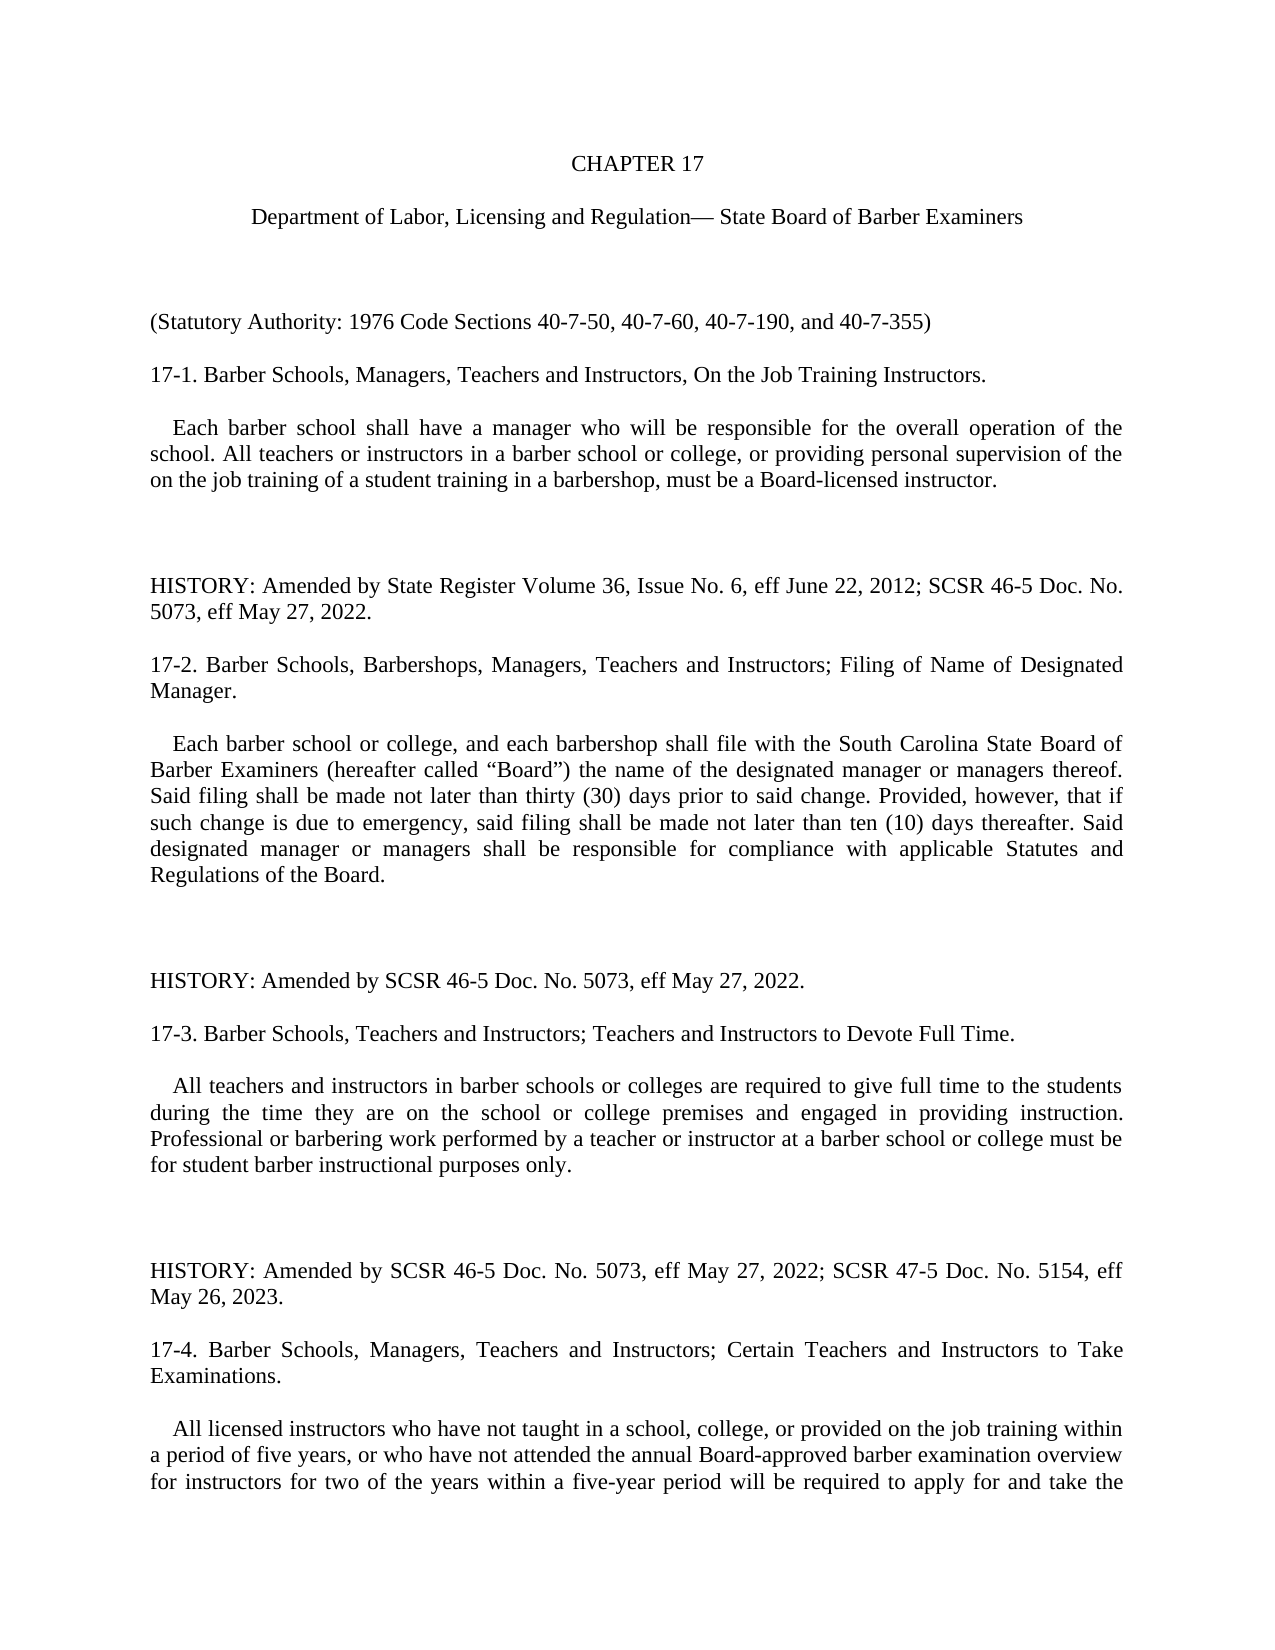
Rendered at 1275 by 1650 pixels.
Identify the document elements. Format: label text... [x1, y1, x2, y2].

text HISTORY: Amended by SCSR 46-5 Doc. No. 5073, eff May 27, 2022. [150, 967, 1125, 993]
text All teachers and instructors in barber schools or colleges are required to give full time to the students during the time they are on the school or college premises and engaged in providing instruction. Professional or barbering work performed by a teacher or instructor at a barber school or college must be for student barber instructional purposes only. [150, 1072, 1125, 1178]
text (Statutory Authority: 1976 Code Sections 40-7-50, 40-7-60, 40-7-190, and 40-7-355) [150, 308, 1125, 334]
text 17-1. Barber Schools, Managers, Teachers and Instructors, On the Job Training Instructors. [150, 361, 1125, 387]
text HISTORY: Amended by State Register Volume 36, Issue No. 6, eff June 22, 2012; SCSR 46-5 Doc. No. 5073, eff May 27, 2022. [150, 572, 1125, 624]
text CHAPTER 17 [150, 150, 1125, 176]
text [150, 1415, 1125, 1494]
text HISTORY: Amended by SCSR 46-5 Doc. No. 5073, eff May 27, 2022; SCSR 47-5 Doc. No. 5154, eff May 26, 2023. [150, 1257, 1125, 1309]
text 17-3. Barber Schools, Teachers and Instructors; Teachers and Instructors to Devote Full Time. [150, 1020, 1125, 1046]
text 17-4. Barber Schools, Managers, Teachers and Instructors; Certain Teachers and Instructors to Take Examinations. [150, 1336, 1125, 1389]
text Department of Labor, Licensing and Regulation— State Board of Barber Examiners [150, 203, 1125, 229]
text 17-2. Barber Schools, Barbershops, Managers, Teachers and Instructors; Filing of Name of Designated Manager. [150, 651, 1125, 703]
text Each barber school shall have a manager who will be responsible for the overall operation of the school. All teachers or instructors in a barber school or college, or providing personal supervision of the on the job training of a student training in a barbershop, must be a Board-licensed instructor. [150, 413, 1125, 493]
text Each barber school or college, and each barbershop shall file with the South Carolina State Board of Barber Examiners (hereafter called “Board”) the name of the designated manager or managers thereof. Said filing shall be made not later than thirty (30) days prior to said change. Provided, however, that if such change is due to emergency, said filing shall be made not later than ten (10) days thereafter. Said designated manager or managers shall be responsible for compliance with applicable Statutes and Regulations of the Board. [150, 730, 1125, 888]
